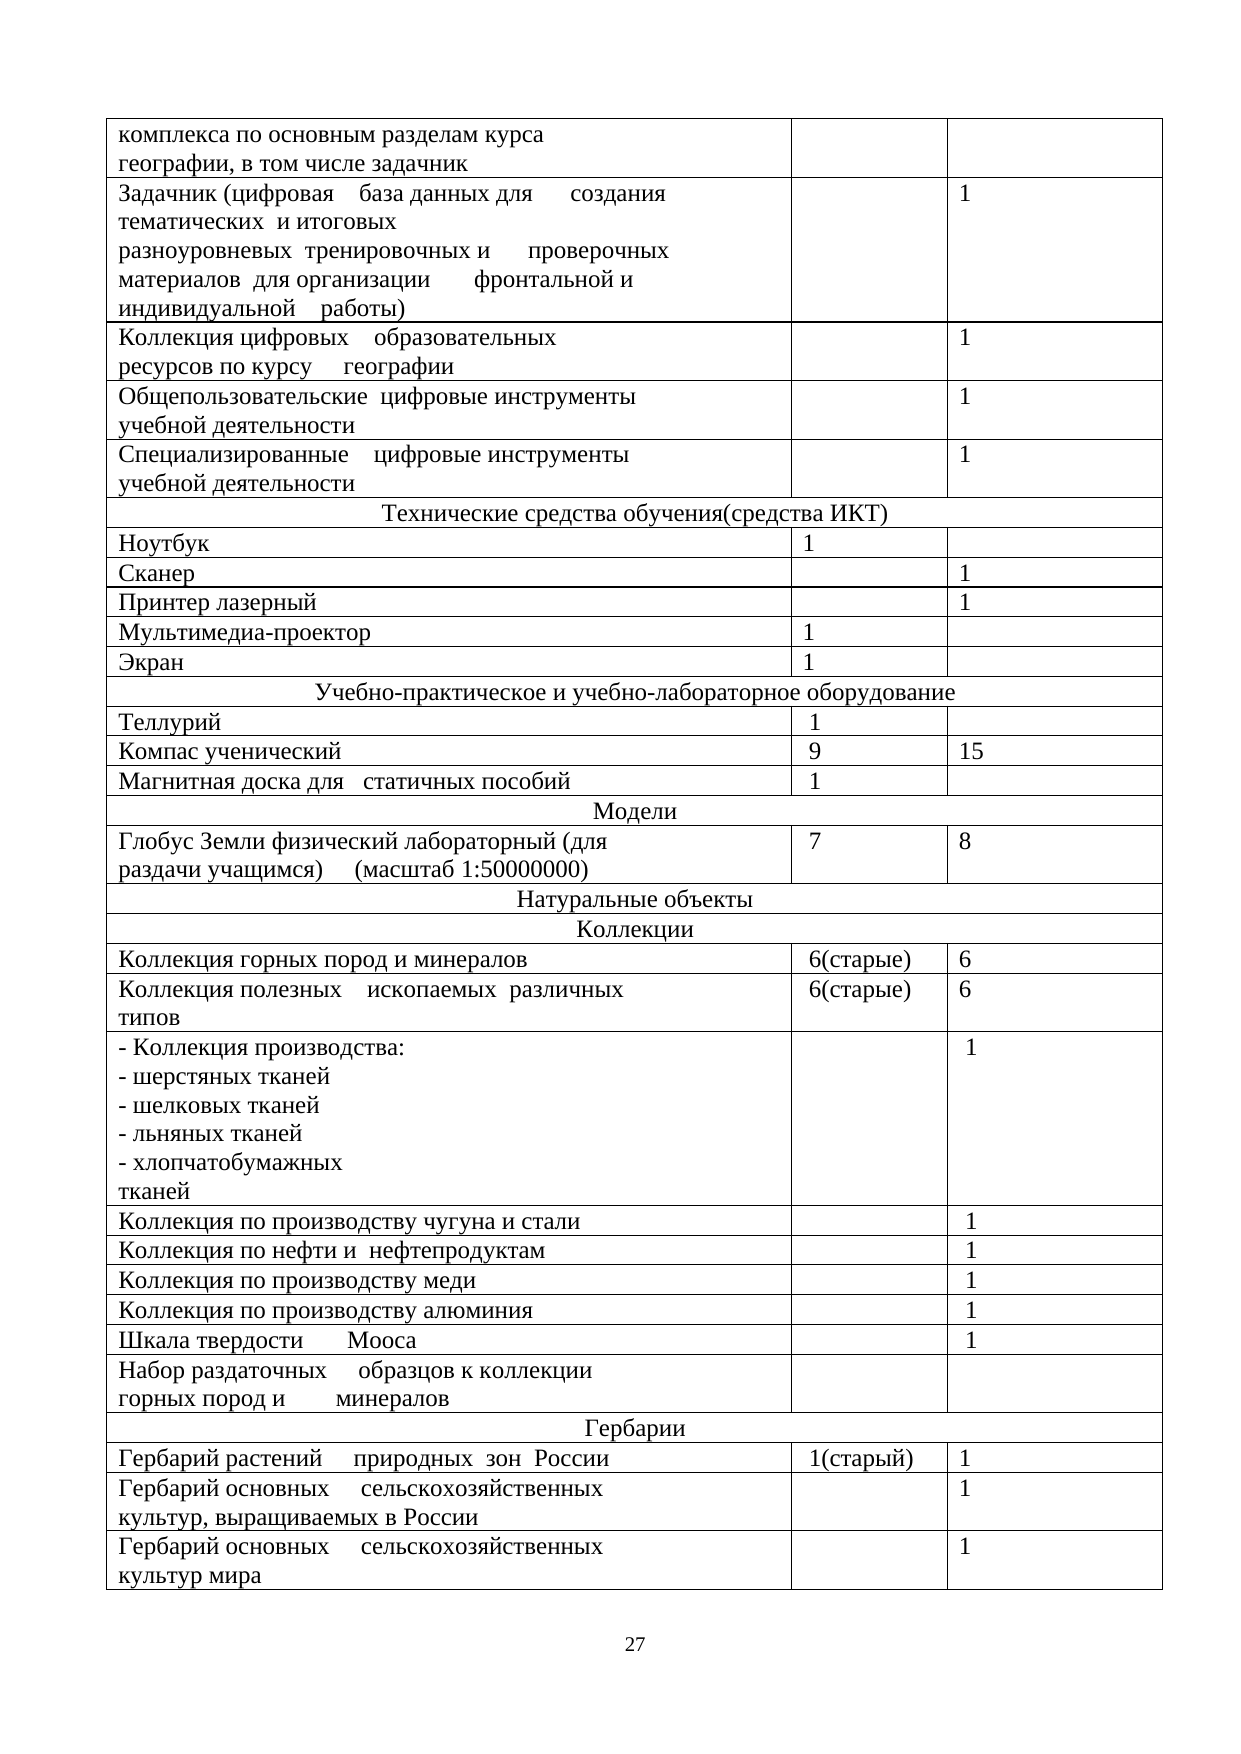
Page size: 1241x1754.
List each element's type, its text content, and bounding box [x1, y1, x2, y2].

table_cell 1 [948, 1236, 1162, 1264]
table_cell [107, 119, 791, 177]
table_cell 1(старый) [792, 1443, 947, 1472]
table_cell [792, 558, 947, 586]
table_cell Коллекция по производству меди [107, 1265, 791, 1294]
table_cell [792, 1325, 947, 1354]
table_cell [792, 1032, 947, 1205]
table_cell [792, 1206, 947, 1234]
table_cell Коллекция горных пород и минералов [107, 944, 791, 973]
table_cell Коллекция полезных ископаемых различных типов [107, 974, 791, 1031]
table_cell Набор раздаточных образцов к коллекции горных пород и минералов [107, 1355, 791, 1412]
table_cell 1 [948, 1032, 1162, 1205]
table_cell Специализированные цифровые инструменты учебной деятельности [107, 440, 791, 497]
table_cell [792, 1531, 947, 1589]
table_cell 1 [948, 119, 1162, 177]
table_cell Экран [107, 647, 791, 676]
table_cell 1 [948, 1206, 1162, 1234]
table_cell 1 [948, 381, 1162, 438]
table_cell - Коллекция производства: - шерстяных тканей - шелковых тканей - льняных тканей - хлопчатобумажных тканей [107, 1032, 791, 1205]
table_cell 9 [792, 736, 947, 765]
table_cell Гербарий растений природных зон России [107, 1443, 791, 1472]
table_cell 1 [792, 707, 947, 735]
table_cell Коллекция цифровых образовательных ресурсов по курсу географии [107, 323, 791, 380]
table_cell 1 [792, 647, 947, 676]
table_cell 1 [948, 1473, 1162, 1530]
table_cell 1 [948, 588, 1162, 616]
table_cell [792, 323, 947, 380]
table_cell Коллекции [107, 914, 1162, 943]
table_cell [792, 1473, 947, 1530]
table_cell Магнитная доска для статичных пособий [107, 766, 791, 795]
table_cell [792, 1265, 947, 1294]
table_cell Модели [107, 796, 1162, 825]
table_cell 6 [948, 944, 1162, 973]
table_cell 8 [948, 826, 1162, 883]
table_cell Мультимедиа-проектор [107, 617, 791, 646]
table_cell [948, 707, 1162, 735]
table_cell 1 [948, 1265, 1162, 1294]
table_cell 1 [948, 440, 1162, 497]
table_cell Натуральные объекты [107, 884, 1162, 913]
table_cell 1 [948, 1531, 1162, 1589]
table_cell [948, 766, 1162, 795]
table_cell 6(старые) [792, 974, 947, 1031]
table_cell 1 [948, 178, 1162, 321]
table_cell 1 [792, 617, 947, 646]
table_cell Глобус Земли физический лабораторный (для раздачи учащимся) (масштаб 1:50000000) [107, 826, 791, 883]
table_cell 6 [948, 974, 1162, 1031]
table_cell [948, 617, 1162, 646]
table_cell Гербарий основных сельскохозяйственных культур, выращиваемых в России [107, 1473, 791, 1530]
table_cell Сканер [107, 558, 791, 586]
table_cell [948, 647, 1162, 676]
table_cell Технические средства обучения(средства ИКТ) [107, 498, 1162, 527]
table_cell [792, 381, 947, 438]
table_cell [792, 1236, 947, 1264]
table_cell Учебно-практическое и учебно-лабораторное оборудование [107, 677, 1162, 706]
table_cell Общепользовательские цифровые инструменты учебной деятельности [107, 381, 791, 438]
table_cell 1 [948, 1295, 1162, 1324]
table_cell Гербарий основных сельскохозяйственных культур мира [107, 1531, 791, 1589]
table_cell Шкала твердости Мооса [107, 1325, 791, 1354]
table_cell Коллекция по производству алюминия [107, 1295, 791, 1324]
table_cell Принтер лазерный [107, 588, 791, 616]
table_cell Коллекция по нефти и нефтепродуктам [107, 1236, 791, 1264]
table_cell Гербарии [107, 1413, 1162, 1442]
table_cell 1 [792, 766, 947, 795]
table_cell [792, 178, 947, 321]
table_cell Теллурий [107, 707, 791, 735]
table_cell Коллекция по производству чугуна и стали [107, 1206, 791, 1234]
table_cell [792, 588, 947, 616]
table_cell 1 [948, 323, 1162, 380]
table_cell [948, 528, 1162, 557]
table_cell 15 [948, 736, 1162, 765]
table_cell [792, 1355, 947, 1412]
table_cell [948, 1355, 1162, 1412]
table_cell Задачник (цифровая база данных для создания тематических и итоговых разноуровневых тренировочных и проверочных материалов для организации фронтальной и индивидуальной работы) [107, 178, 791, 321]
table_cell 1 [792, 528, 947, 557]
table_cell 1 [948, 1325, 1162, 1354]
table_cell Ноутбук [107, 528, 791, 557]
table_cell 6(старые) [792, 944, 947, 973]
table_cell [792, 1295, 947, 1324]
table_cell Компас ученический [107, 736, 791, 765]
table_cell 1 [948, 558, 1162, 586]
table_cell 1 [948, 1443, 1162, 1472]
table_cell 7 [792, 826, 947, 883]
table_cell [792, 440, 947, 497]
table_cell [792, 119, 947, 177]
